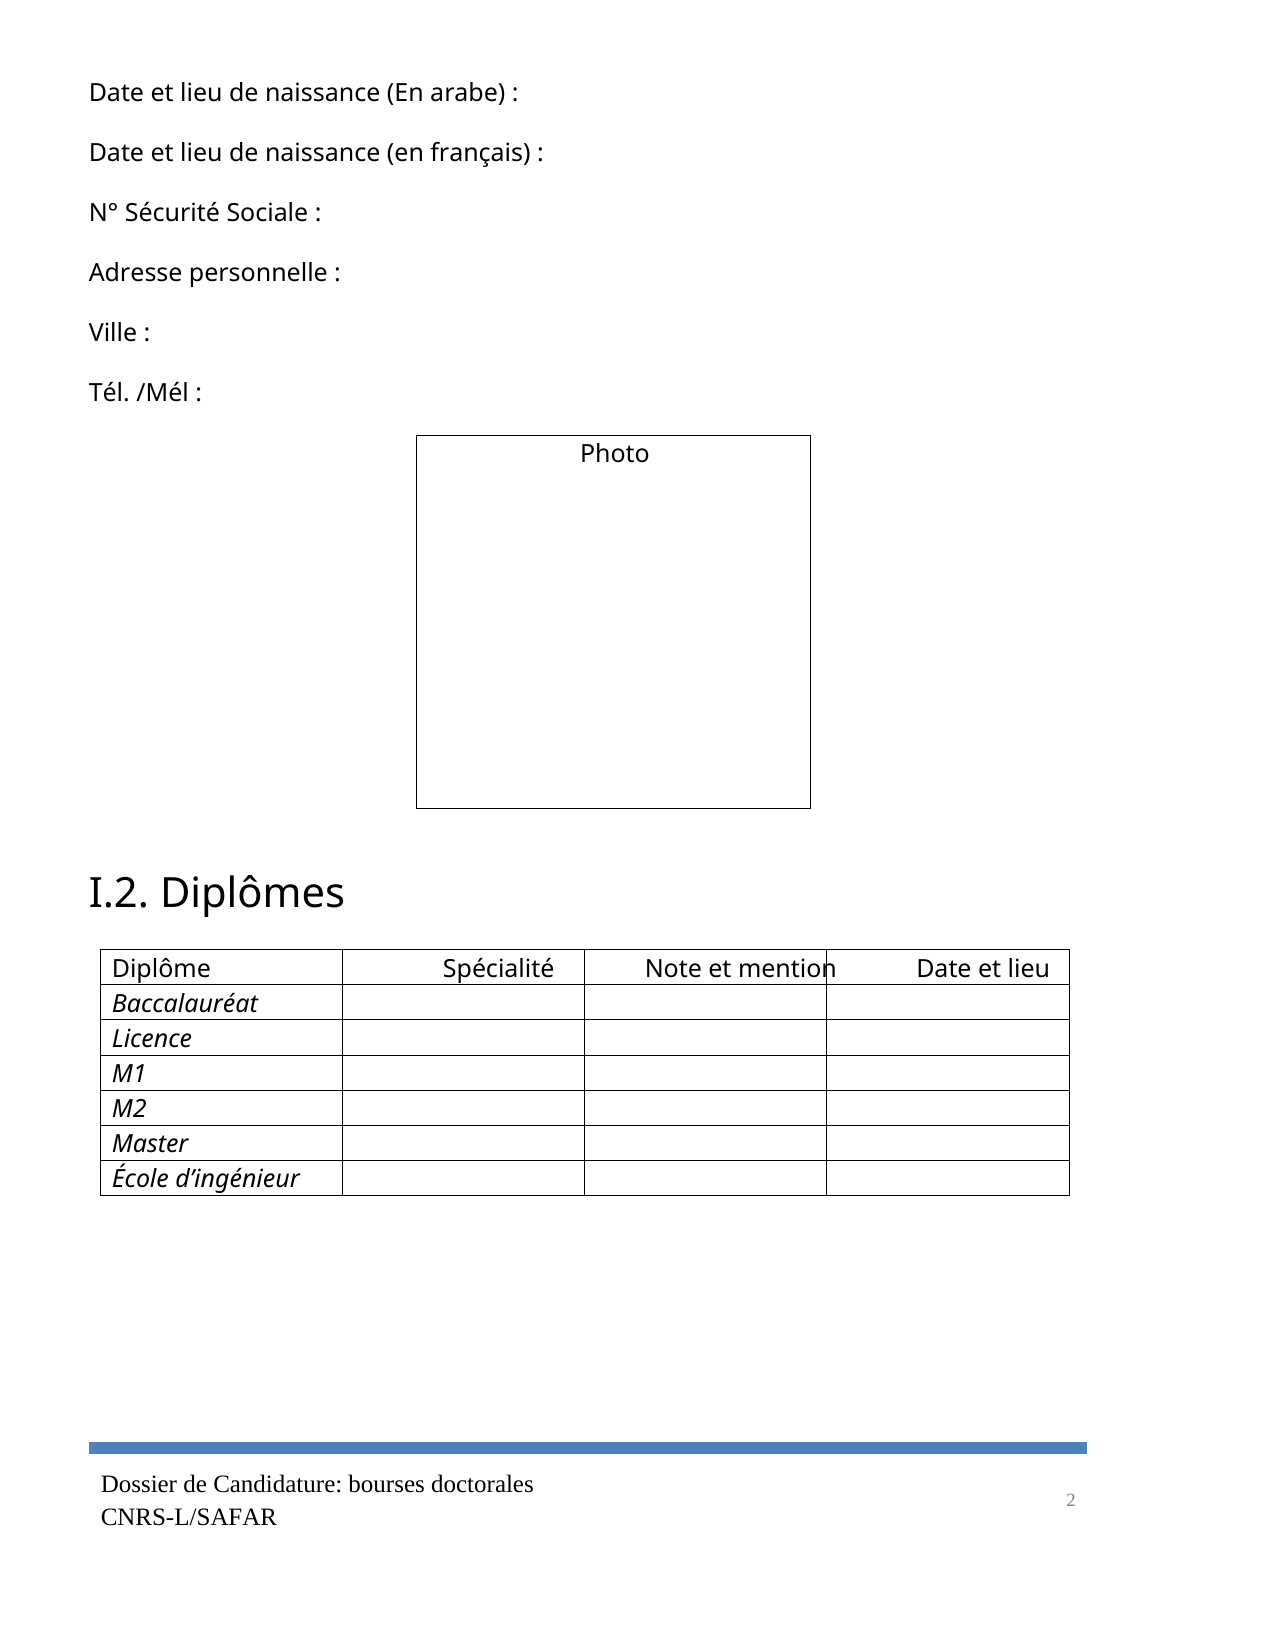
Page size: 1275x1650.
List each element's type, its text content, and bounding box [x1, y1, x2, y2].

table_header Photo [417, 436, 810, 808]
table_cell M1 [101, 1056, 342, 1089]
table_header Note et mention [585, 950, 826, 984]
text Date et lieu de naissance (En arabe) : [88, 75, 1157, 109]
text N° Sécurité Sociale : [88, 195, 1157, 229]
table_cell [827, 1056, 1069, 1089]
table_cell M2 [101, 1091, 342, 1125]
table_header Date et lieu [827, 950, 1069, 984]
text Date et lieu de naissance (en français) : [88, 135, 1157, 169]
table_cell École d’ingénieur [101, 1161, 342, 1195]
table_header Diplôme [101, 950, 342, 984]
table_cell [585, 1161, 826, 1195]
table_cell [343, 985, 584, 1019]
subtitle I.2. Diplômes [88, 863, 1157, 920]
table_header Spécialité [343, 950, 584, 984]
table_cell [585, 1056, 826, 1089]
table_cell [585, 1020, 826, 1054]
table_cell [343, 1056, 584, 1089]
table_cell [827, 1020, 1069, 1054]
text Ville : [88, 315, 1157, 349]
table_cell [827, 985, 1069, 1019]
table_cell [343, 1126, 584, 1160]
table_cell [585, 1126, 826, 1160]
table_cell Baccalauréat [101, 985, 342, 1019]
text Tél. /Mél : [88, 375, 1157, 409]
table_cell [343, 1020, 584, 1054]
table_cell Licence [101, 1020, 342, 1054]
table_cell [827, 1161, 1069, 1195]
text Adresse personnelle : [88, 255, 1157, 289]
table_cell [827, 1091, 1069, 1125]
table_cell [827, 1126, 1069, 1160]
table_cell [585, 1091, 826, 1125]
table_cell [343, 1091, 584, 1125]
table_cell [585, 985, 826, 1019]
table_cell [343, 1161, 584, 1195]
table_cell Master [101, 1126, 342, 1160]
